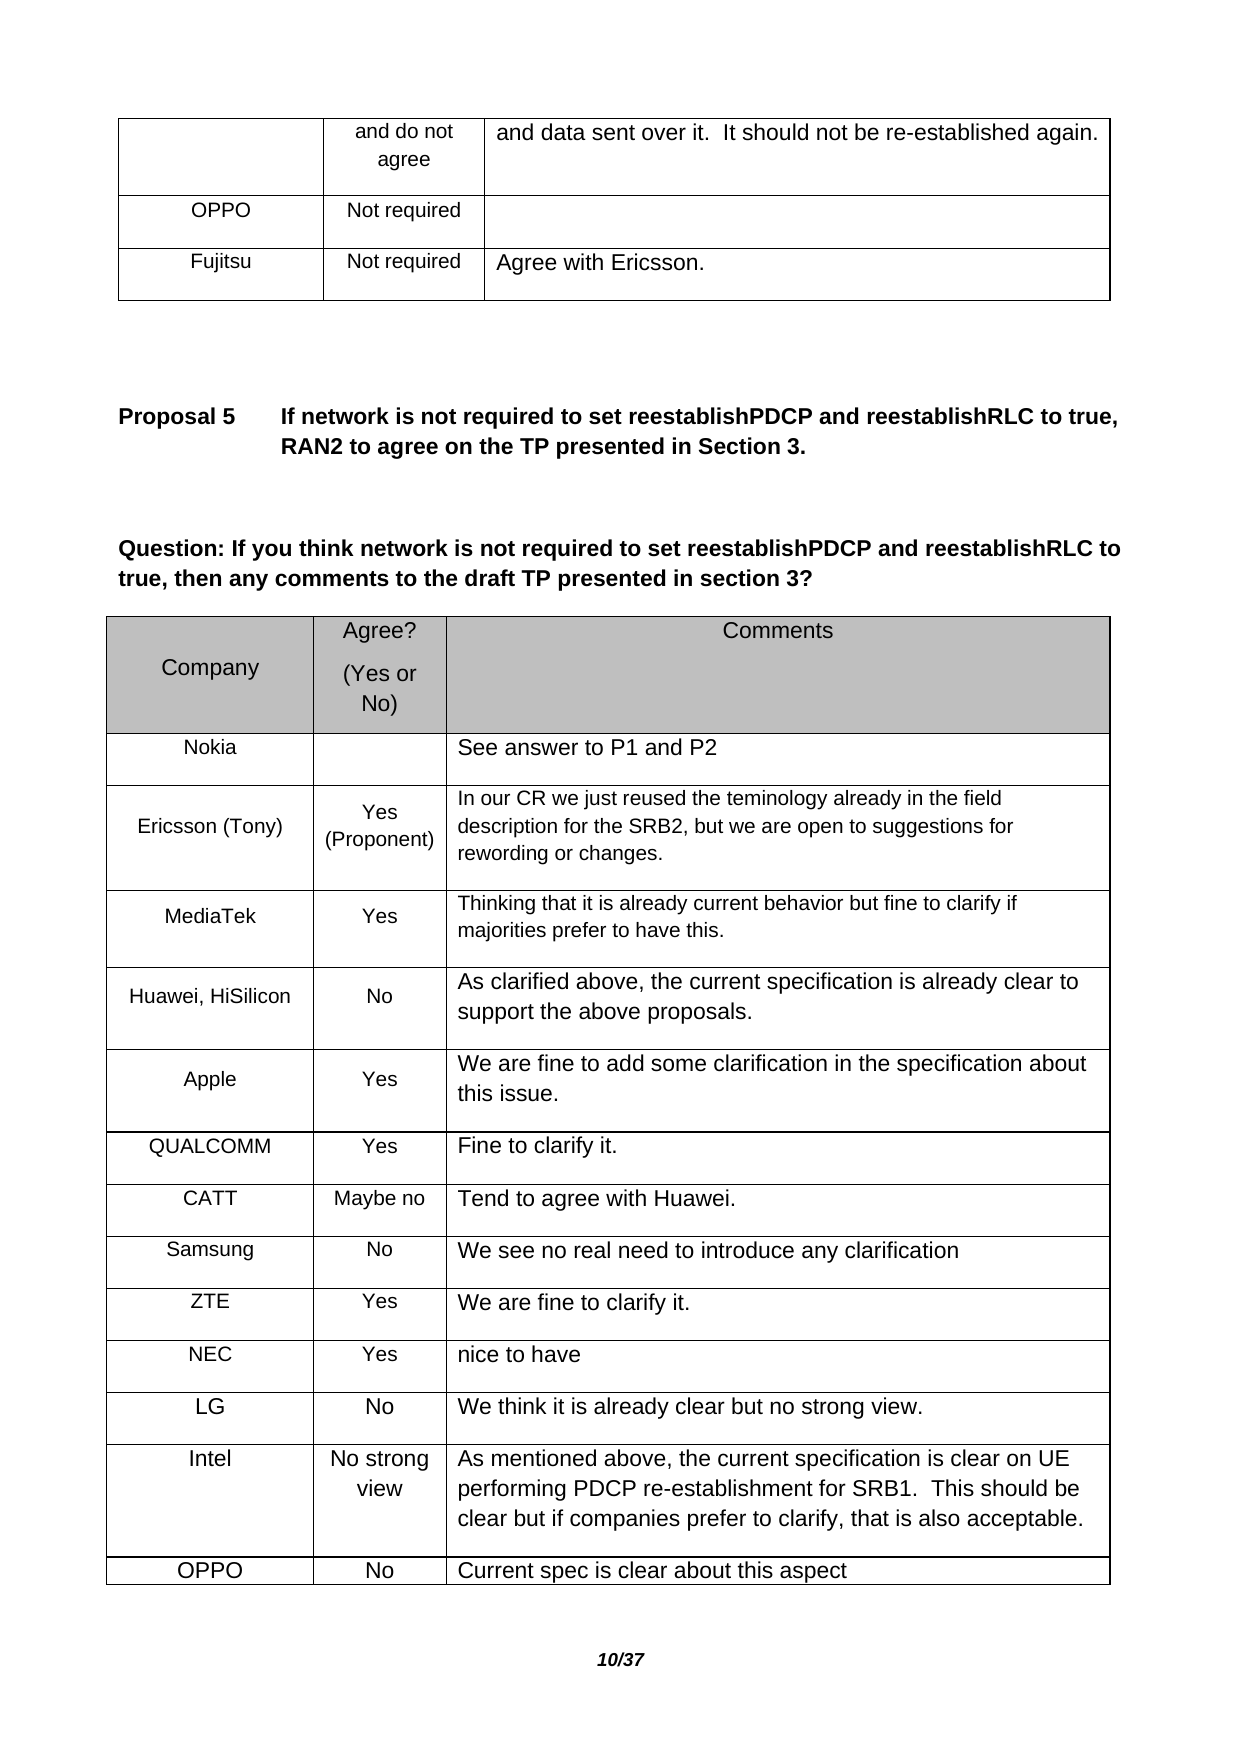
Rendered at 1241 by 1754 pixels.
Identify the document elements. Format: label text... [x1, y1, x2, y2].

table_cell [314, 891, 446, 967]
table_cell [485, 196, 1109, 247]
table_cell [447, 1237, 1109, 1288]
table_cell [447, 1185, 1109, 1236]
table_cell [107, 1050, 313, 1131]
table_cell [314, 1289, 446, 1340]
table_cell [314, 1445, 446, 1556]
table_cell [314, 734, 446, 785]
table_cell [447, 1289, 1109, 1340]
table_header Company [107, 617, 313, 733]
table_cell [485, 119, 1109, 195]
table_cell Not required [324, 249, 484, 299]
table_cell Fujitsu [119, 249, 323, 299]
text Question: If you think network is not required to set reestablishPDCP and reestablishRLC to true, then any comments to the draft TP presented in section 3? [118, 535, 1122, 591]
table_cell See answer to P1 and P2 [447, 734, 1109, 785]
table_cell [107, 1133, 313, 1183]
table_cell [314, 1341, 446, 1392]
table_cell [107, 1445, 313, 1556]
table_cell [447, 1341, 1109, 1392]
table_cell [107, 1185, 313, 1236]
table_cell [447, 1445, 1109, 1556]
table_cell Not required [324, 196, 484, 247]
table_cell [314, 786, 446, 889]
table_cell [447, 1133, 1109, 1183]
table_cell [324, 119, 484, 195]
table_cell Agree with Ericsson. [485, 249, 1109, 299]
table_cell No [314, 1393, 446, 1444]
table_header Agree? (Yes or No) [314, 617, 446, 733]
table_cell [447, 786, 1109, 889]
table_cell [107, 968, 313, 1049]
table_cell [447, 1050, 1109, 1131]
table_cell [314, 1133, 446, 1183]
table_cell We think it is already clear but no strong view. [447, 1393, 1109, 1444]
table_cell [107, 1341, 313, 1392]
table_cell OPPO [119, 196, 323, 247]
table_header Comments [447, 617, 1109, 733]
table_cell [314, 1185, 446, 1236]
table_cell [314, 1237, 446, 1288]
table_cell [314, 968, 446, 1049]
table_cell Nokia [107, 734, 313, 785]
table_cell OPPO [107, 1558, 313, 1584]
table_cell [107, 1289, 313, 1340]
table_cell [314, 1050, 446, 1131]
table_cell [107, 1237, 313, 1288]
table_cell No [314, 1558, 446, 1584]
table_cell [107, 891, 313, 967]
table_cell LG [107, 1393, 313, 1444]
table_cell [107, 786, 313, 889]
text Proposal 5 If network is not required to set reestablishPDCP and reestablishRLC to true, RAN2 to agree on the TP presented in Section 3. [118, 403, 1122, 459]
table_cell [119, 119, 323, 195]
table_cell [447, 891, 1109, 967]
table_cell [447, 968, 1109, 1049]
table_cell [447, 1558, 1109, 1584]
